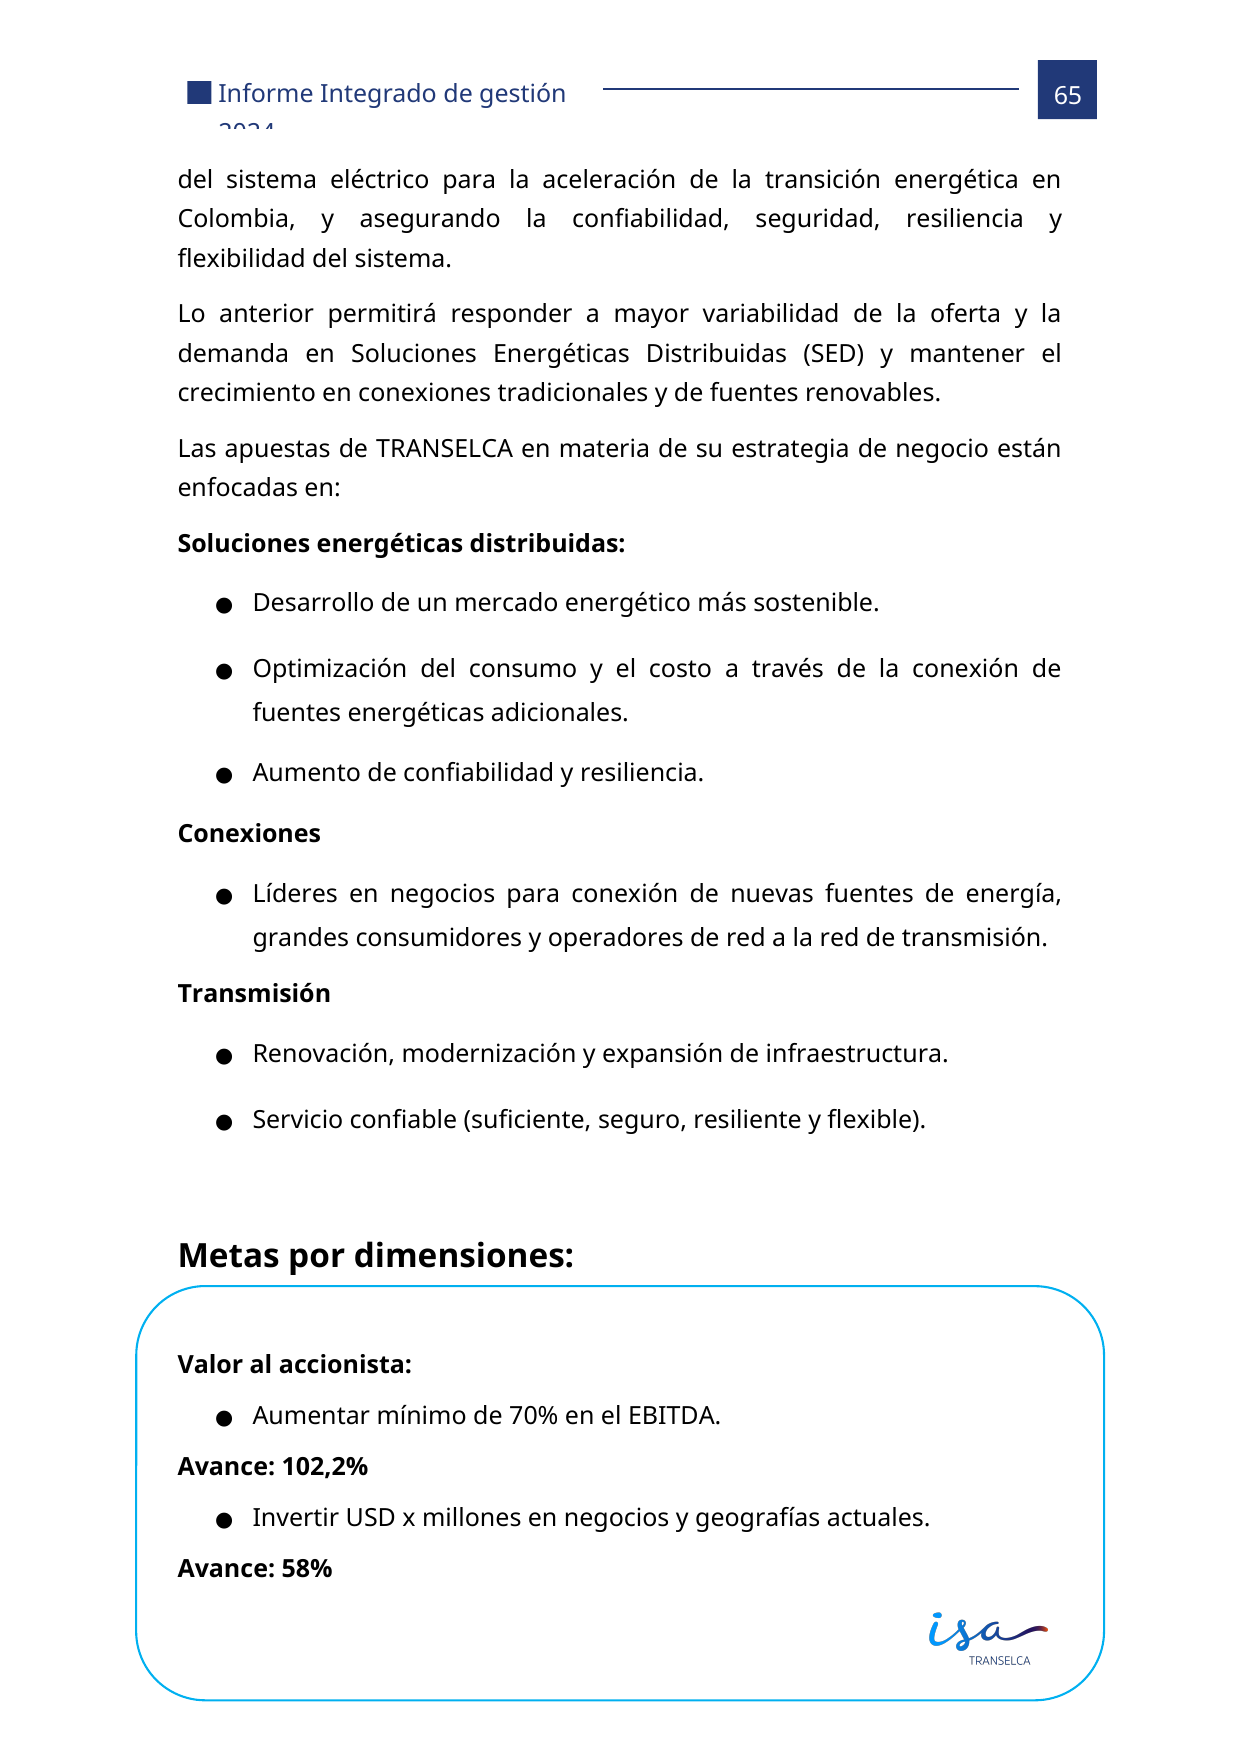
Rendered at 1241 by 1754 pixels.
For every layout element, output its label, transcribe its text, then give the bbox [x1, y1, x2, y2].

text Metas por dimensiones: [177, 1232, 1063, 1277]
text Conexiones [177, 816, 1063, 850]
text Avance: 58% [177, 1551, 1063, 1585]
list Aumentar mínimo de 70% en el EBITDA. [215, 1394, 1063, 1436]
list Líderes en negocios para conexión de nuevas fuentes de energía, grandes consumidores y operadores de red a la red de transmisión. [215, 872, 1063, 954]
text Valor al accionista: [177, 1347, 1063, 1381]
text Avance: 102,2% [177, 1449, 1063, 1483]
list Optimización del consumo y el costo a través de la conexión de fuentes energéticas adicionales. [215, 647, 1063, 729]
list Invertir USD x millones en negocios y geografías actuales. [215, 1496, 1063, 1538]
text Soluciones energéticas distribuidas: [177, 525, 1063, 559]
picture [913, 1597, 1064, 1681]
list Desarrollo de un mercado energético más sostenible. [215, 581, 1063, 624]
list Aumento de confiabilidad y resiliencia. [215, 750, 1063, 793]
list Renovación, modernización y expansión de infraestructura. [215, 1031, 1063, 1074]
text Lo anterior permitirá responder a mayor variabilidad de la oferta y la demanda en Soluciones Energéticas Distribuidas (SED) y mantener el crecimiento en conexiones tradicionales y de fuentes renovables. [177, 296, 1063, 408]
text Transmisión [177, 976, 1063, 1010]
text Las apuestas de TRANSELCA en materia de su estrategia de negocio están enfocadas en: [177, 430, 1063, 503]
list Servicio confiable (suficiente, seguro, resiliente y flexible). [215, 1097, 1063, 1140]
